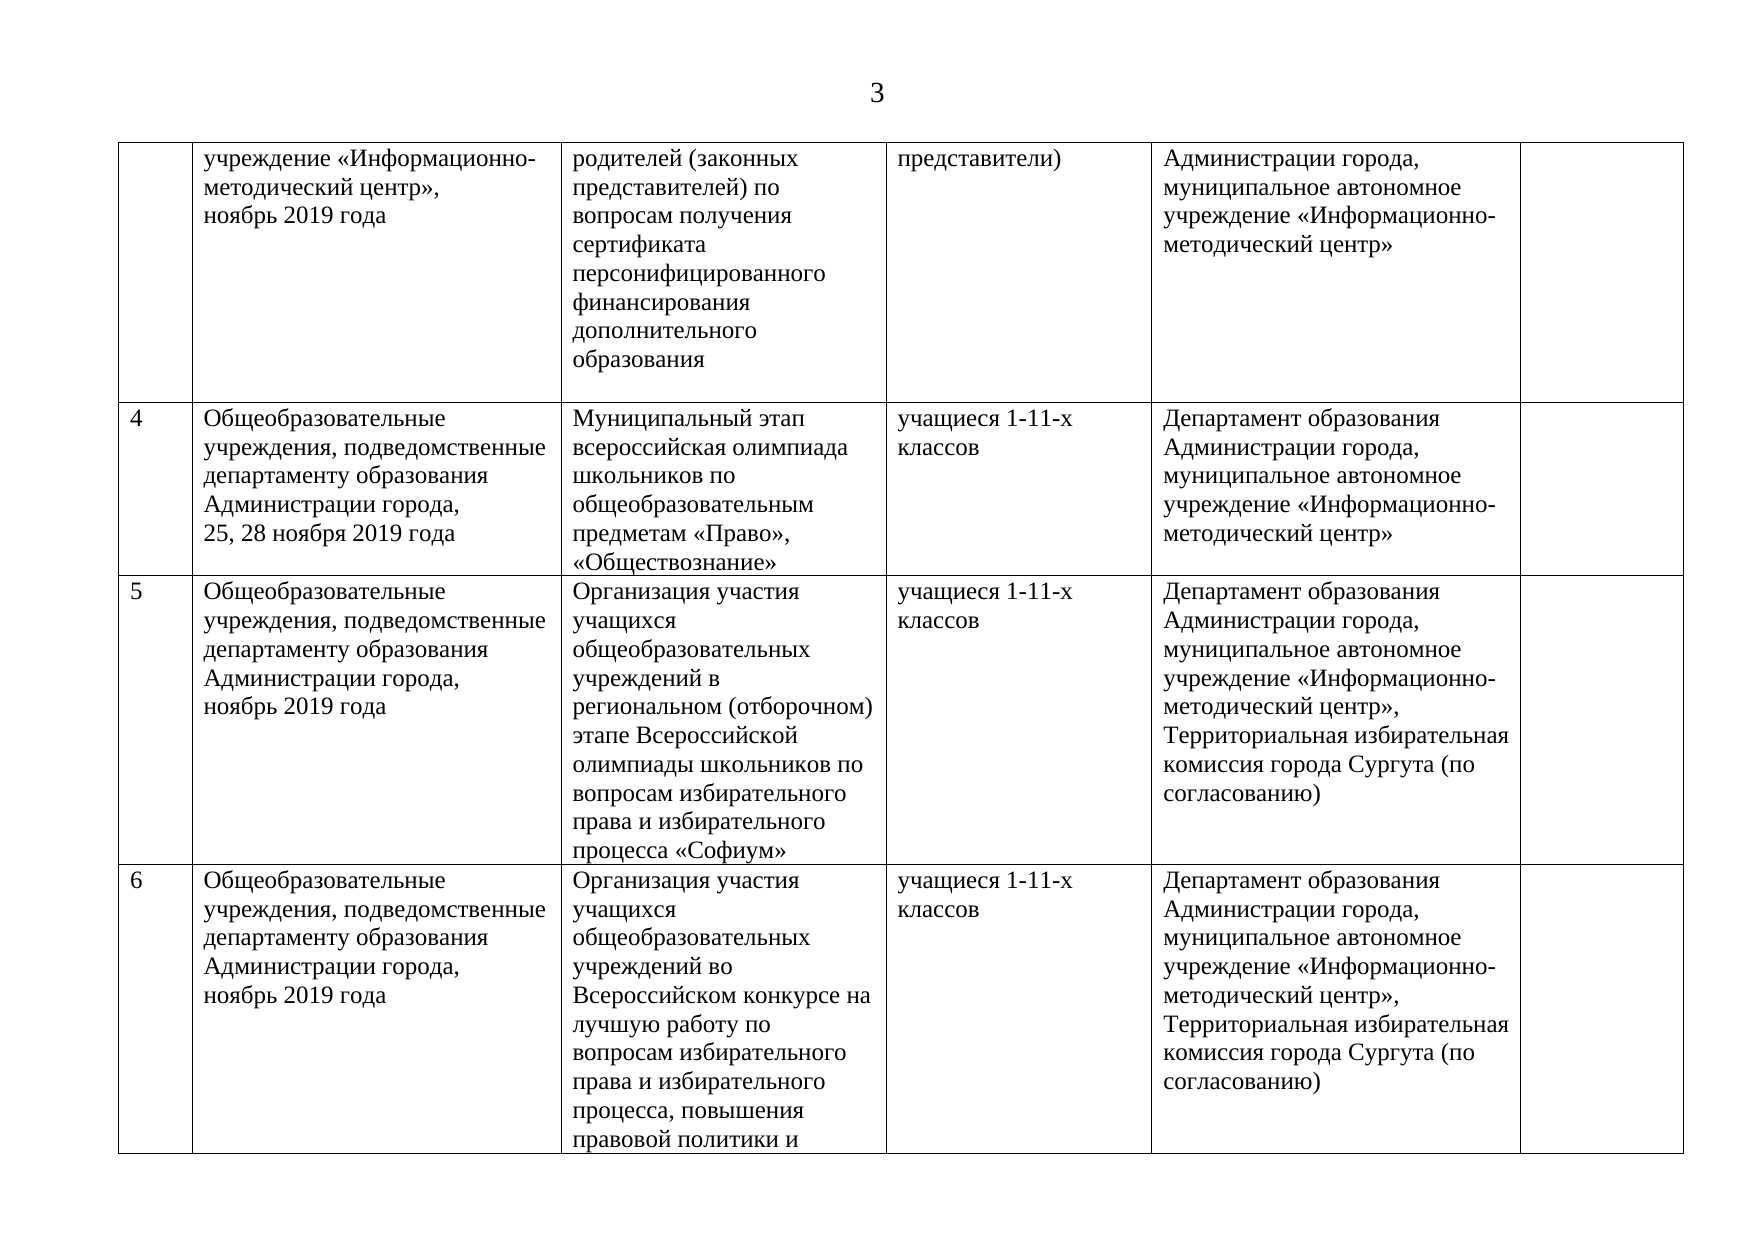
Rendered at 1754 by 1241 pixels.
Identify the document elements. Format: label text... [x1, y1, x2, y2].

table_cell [1152, 143, 1520, 402]
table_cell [887, 143, 1151, 402]
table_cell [562, 143, 886, 402]
table_cell 6 [119, 865, 192, 1152]
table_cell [193, 865, 561, 1152]
table_cell учащиеся 1-11-х классов [887, 576, 1151, 864]
table_cell 5 [119, 576, 192, 864]
table_cell учащиеся 1-11-х классов [887, 403, 1151, 575]
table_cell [1152, 865, 1520, 1152]
table_cell [1521, 576, 1683, 864]
table_cell Организация участия учащихся общеобразовательных учреждений в региональном (отборочном) этапе Всероссийской олимпиады школьников по вопросам избирательного права и избирательного процесса «Софиум» [562, 576, 886, 864]
table_cell [1521, 143, 1683, 402]
table_cell Общеобразовательные учреждения, подведомственные департаменту образования Администрации города, 25, 28 ноября 2019 года [193, 403, 561, 575]
table_cell 3 [119, 143, 192, 402]
table_cell Муниципальный этап всероссийская олимпиада школьников по общеобразовательным предметам «Право», «Обществознание» [562, 403, 886, 575]
table_cell [1521, 865, 1683, 1152]
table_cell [193, 143, 561, 402]
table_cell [562, 865, 886, 1152]
table_cell 4 [119, 403, 192, 575]
table_cell [1521, 403, 1683, 575]
table_cell Департамент образования Администрации города, муниципальное автономное учреждение «Информационно-методический центр» [1152, 403, 1520, 575]
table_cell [887, 865, 1151, 1152]
table_cell Общеобразовательные учреждения, подведомственные департаменту образования Администрации города, ноябрь 2019 года [193, 576, 561, 864]
